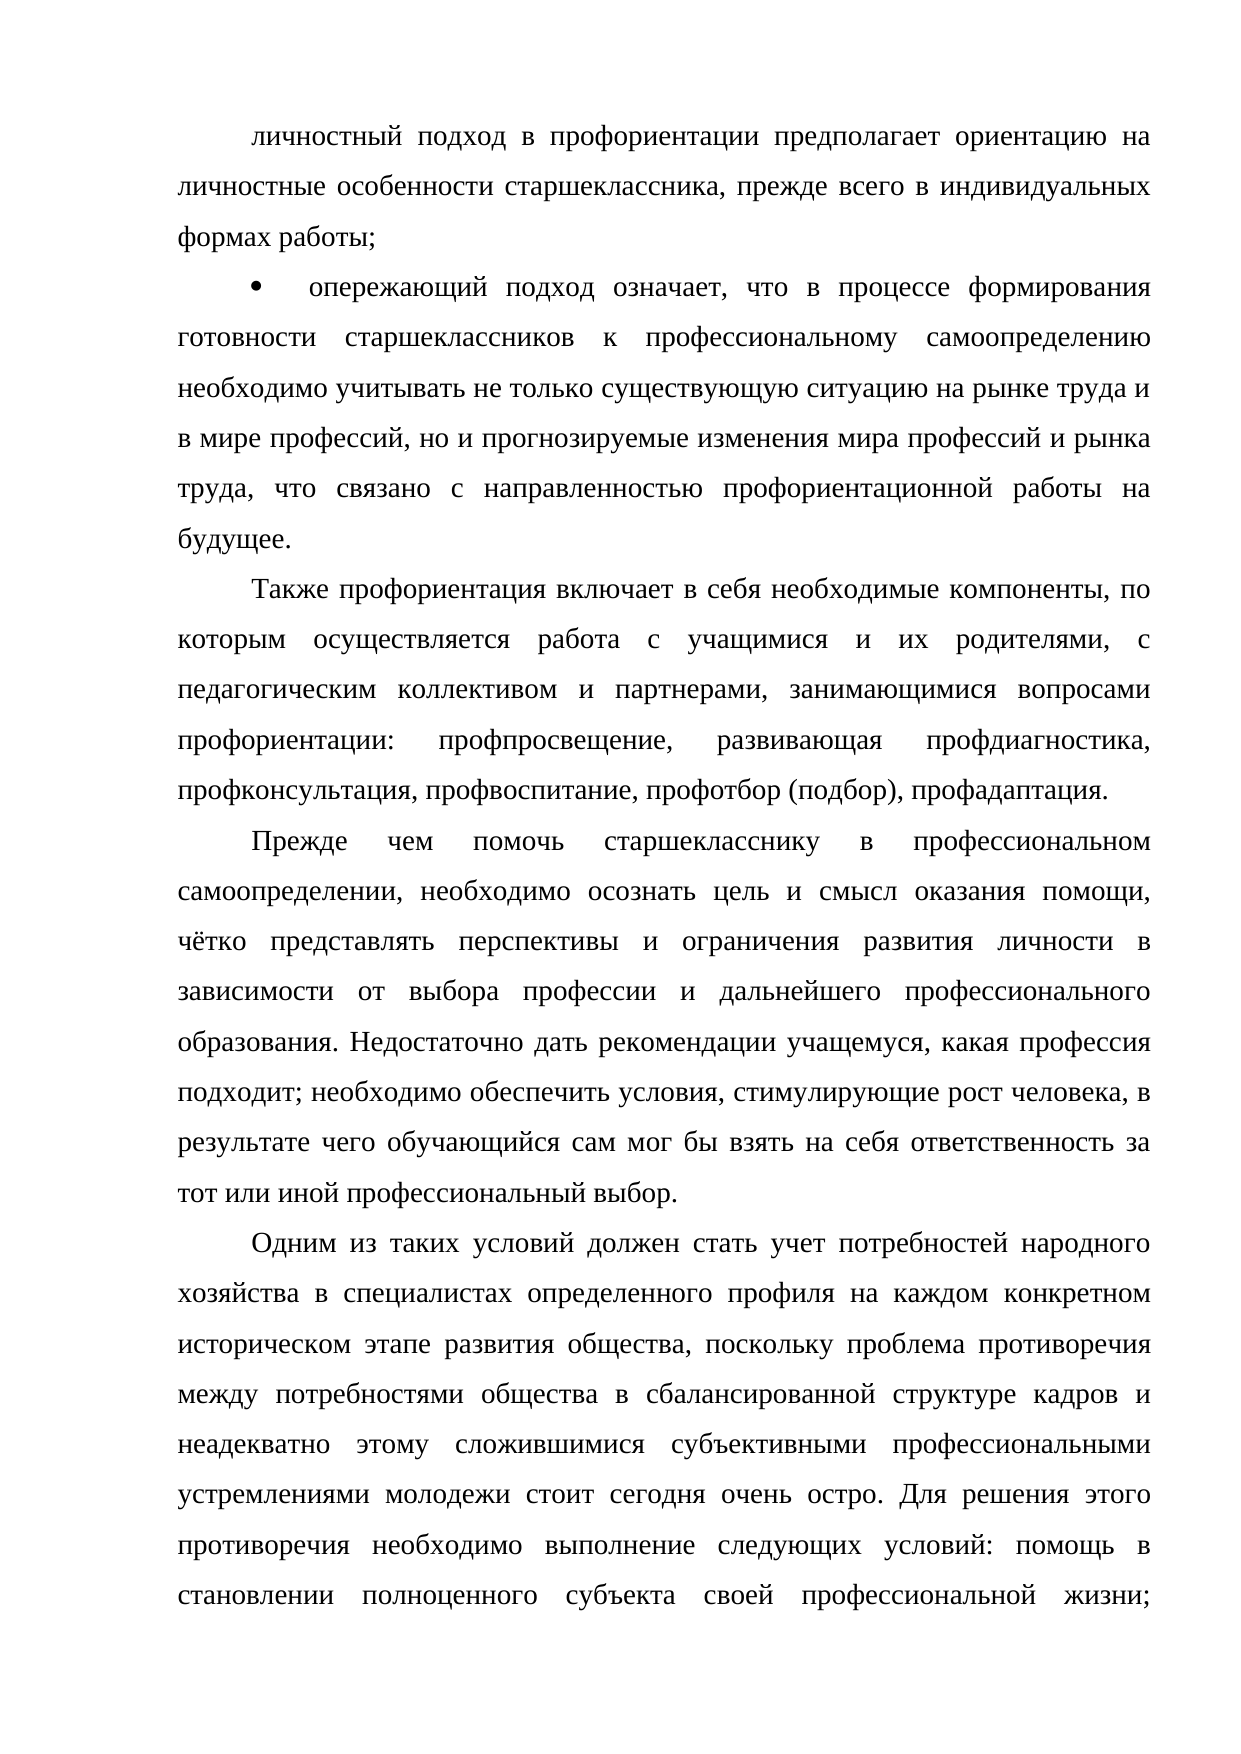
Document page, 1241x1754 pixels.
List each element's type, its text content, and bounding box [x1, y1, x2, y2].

list опережающий подход означает, что в процессе формирования готовности старшеклассников к профессиональному самоопределению необходимо учитывать не только существующую ситуацию на рынке труда и в мире профессий, но и прогнозируемые изменения мира профессий и рынка труда, что связано с направленностью профориентационной работы на будущее. [177, 269, 1152, 554]
text Также профориентация включает в себя необходимые компоненты, по которым осуществляется работа с учащимися и их родителями, с педагогическим коллективом и партнерами, занимающимися вопросами профориентации: профпросвещение, развивающая профдиагностика, профконсультация, профвоспитание, профотбор (подбор), профадаптация. [177, 571, 1152, 806]
text личностный подход в профориентации предполагает ориентацию на личностные особенности старшеклассника, прежде всего в индивидуальных формах работы; [177, 118, 1152, 252]
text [177, 1225, 1152, 1611]
text Прежде чем помочь старшекласснику в профессиональном самоопределении, необходимо осознать цель и смысл оказания помощи, чётко представлять перспективы и ограничения развития личности в зависимости от выбора профессии и дальнейшего профессионального образования. Недостаточно дать рекомендации учащемуся, какая профессия подходит; необходимо обеспечить условия, стимулирующие рост человека, в результате чего обучающийся сам мог бы взять на себя ответственность за тот или иной профессиональный выбор. [177, 823, 1152, 1208]
